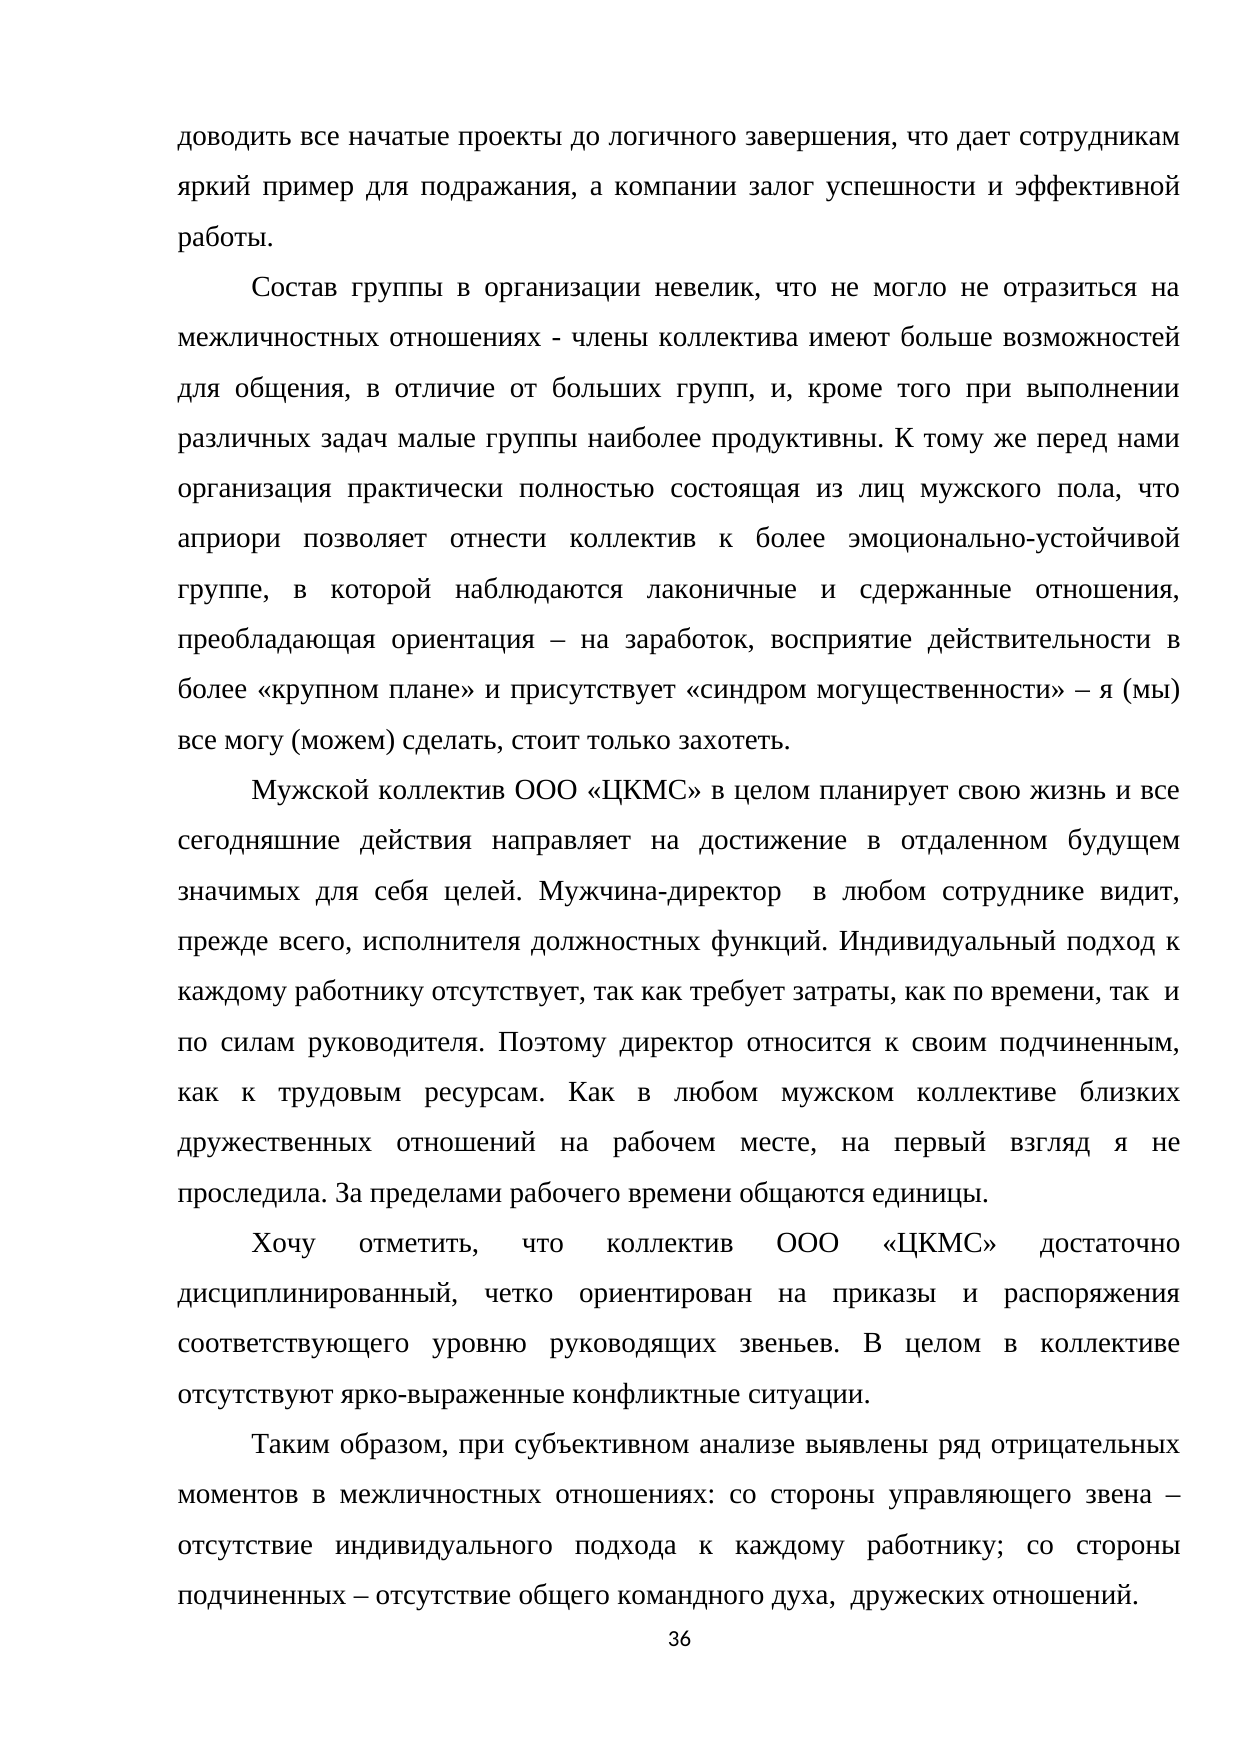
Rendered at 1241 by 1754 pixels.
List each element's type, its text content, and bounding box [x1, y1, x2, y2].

text Таким образом, при субъективном анализе выявлены ряд отрицательных моментов в межличностных отношениях: со стороны управляющего звена – отсутствие индивидуального подхода к каждому работнику; со стороны подчиненных – отсутствие общего командного духа, дружеских отношений. [177, 1426, 1181, 1611]
text Мужской коллектив ООО «ЦКМС» в целом планирует свою жизнь и все сегодняшние действия направляет на достижение в отдаленном будущем значимых для себя целей. Мужчина-директор в любом сотруднике видит, прежде всего, исполнителя должностных функций. Индивидуальный подход к каждому работнику отсутствует, так как требует затраты, как по времени, так и по силам руководителя. Поэтому директор относится к своим подчиненным, как к трудовым ресурсам. Как в любом мужском коллективе близких дружественных отношений на рабочем месте, на первый взгляд я не проследила. За пределами рабочего времени общаются единицы. [177, 772, 1181, 1208]
text Хочу отметить, что коллектив ООО «ЦКМС» достаточно дисциплинированный, четко ориентирован на приказы и распоряжения соответствующего уровню руководящих звеньев. В целом в коллективе отсутствуют ярко-выраженные конфликтные ситуации. [177, 1225, 1181, 1409]
text Состав группы в организации невелик, что не могло не отразиться на межличностных отношениях - члены коллектива имеют больше возможностей для общения, в отличие от больших групп, и, кроме того при выполнении различных задач малые группы наиболее продуктивны. К тому же перед нами организация практически полностью состоящая из лиц мужского пола, что априори позволяет отнести коллектив к более эмоционально-устойчивой группе, в которой наблюдаются лаконичные и сдержанные отношения, преобладающая ориентация – на заработок, восприятие действительности в более «крупном плане» и присутствует «синдром могущественности» – я (мы) все могу (можем) сделать, стоит только захотеть. [177, 269, 1181, 755]
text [177, 118, 1181, 252]
